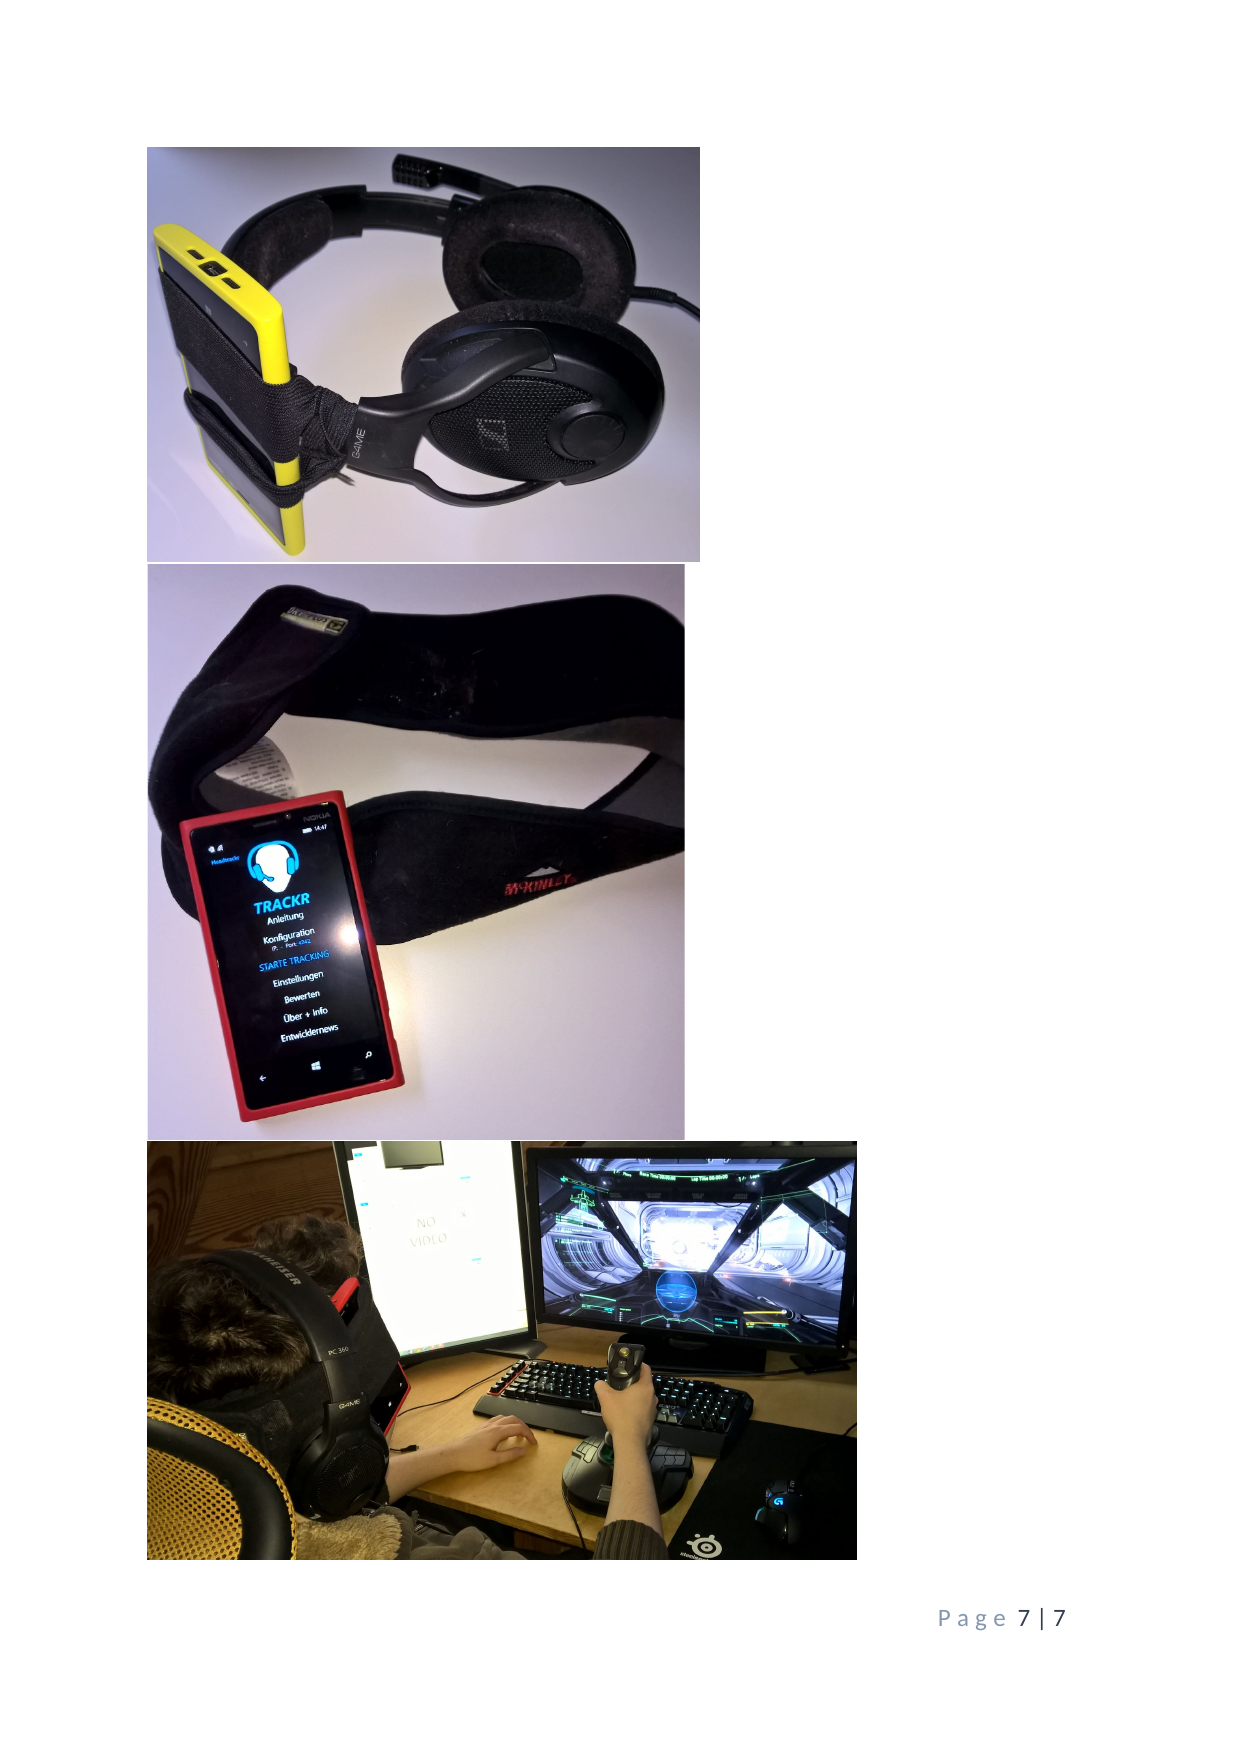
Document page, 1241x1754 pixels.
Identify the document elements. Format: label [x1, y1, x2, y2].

picture [147, 564, 685, 1140]
picture [147, 147, 700, 562]
picture [147, 1141, 857, 1560]
